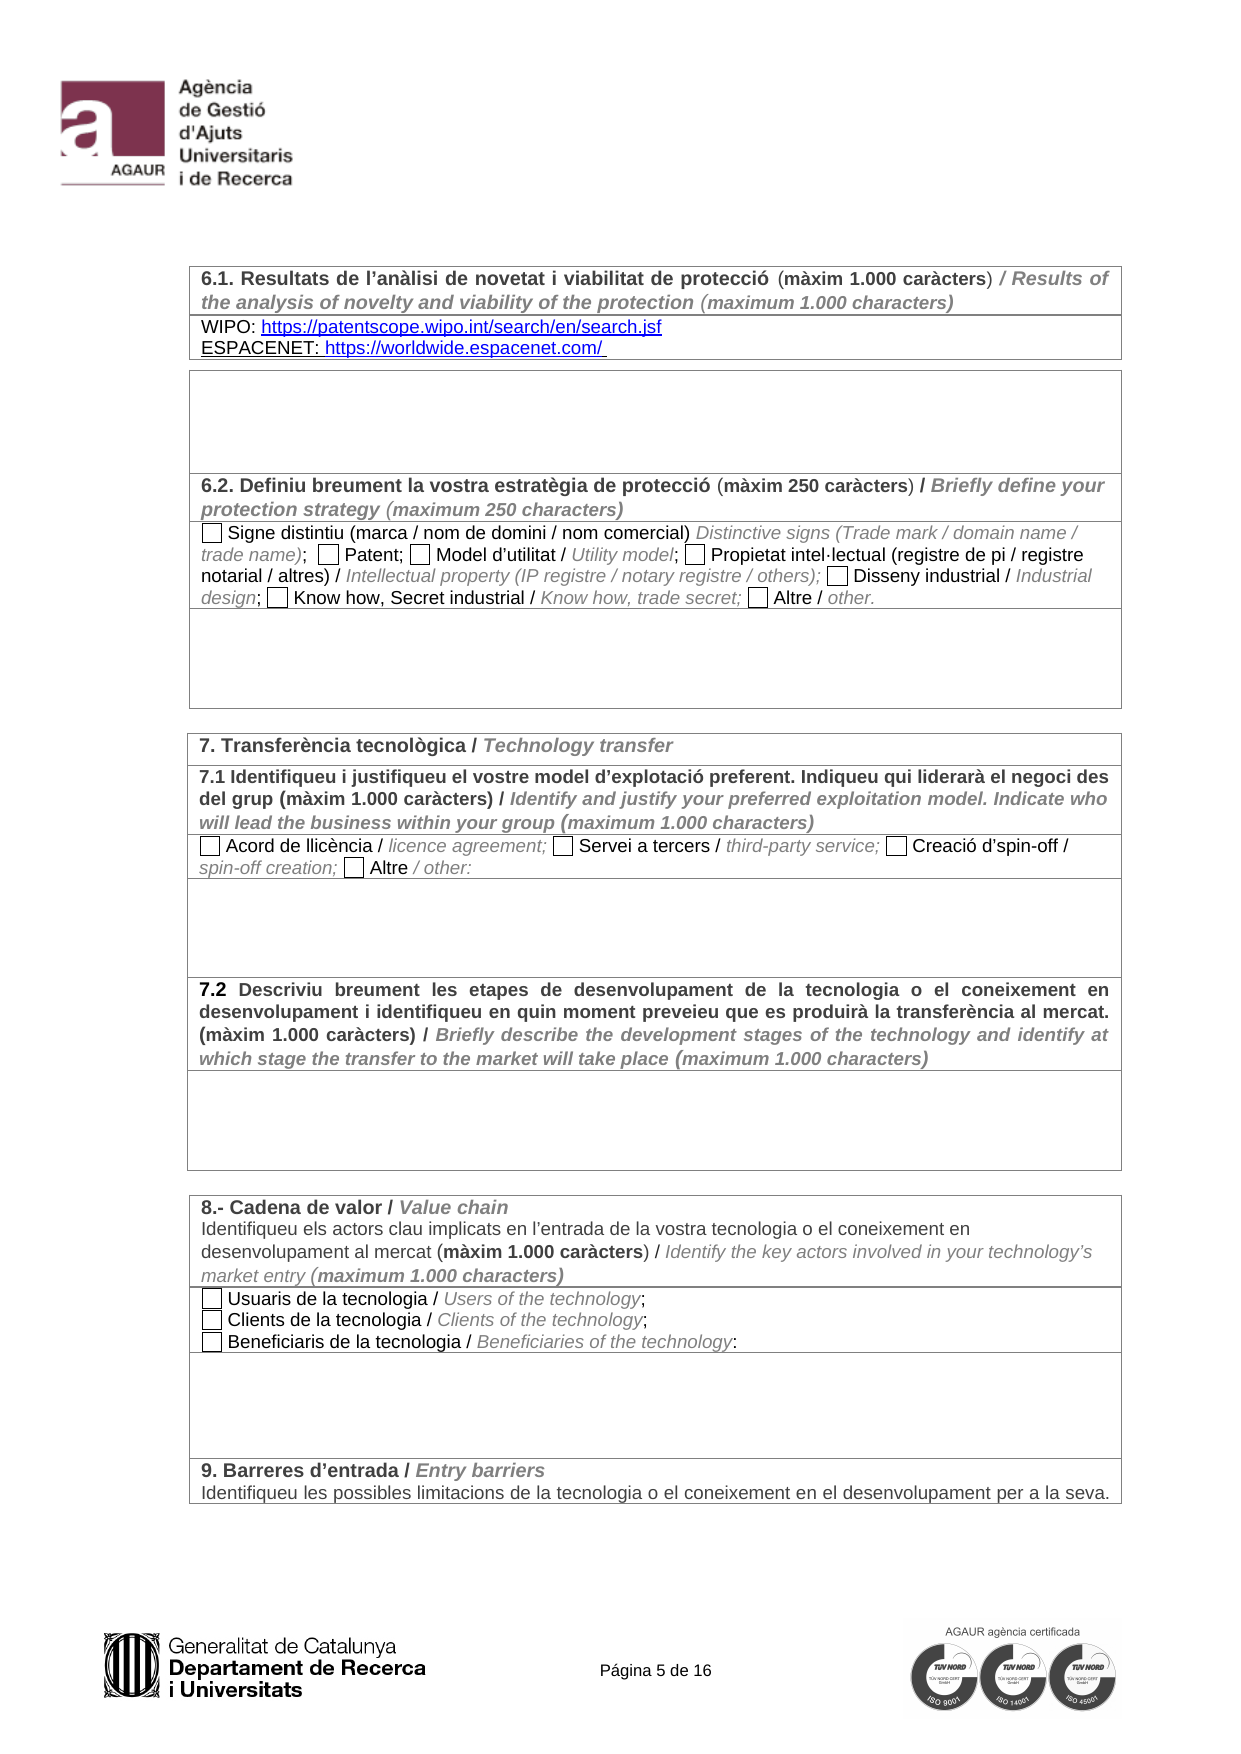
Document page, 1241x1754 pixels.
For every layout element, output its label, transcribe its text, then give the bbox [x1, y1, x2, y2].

table_cell [190, 609, 1121, 708]
table_cell [190, 1353, 1121, 1458]
table_cell [188, 1071, 1121, 1169]
table_cell 6.2. Definiu breument la vostra estratègia de protecció (màxim 250 caràcters) / Briefly define your protection strategy (maximum 250 characters) [190, 474, 1121, 521]
table_cell 6.1. Resultats de l’anàlisi de novetat i viabilitat de protecció (màxim 1.000 caràcters) / Results of the analysis of novelty and viability of the protection (maximum 1.000 characters) [190, 267, 1121, 313]
picture [903, 1618, 1122, 1719]
table_header [190, 371, 1121, 473]
table_header 8.- Cadena de valor / Value chain Identifiqueu els actors clau implicats en l’entrada de la vostra tecnologia o el coneixement en desenvolupament al mercat (màxim 1.000 caràcters) / Identify the key actors involved in your technology’s market entry (maximum 1.000 characters) [190, 1196, 1121, 1286]
table_header WIPO: https://patentscope.wipo.int/search/en/search.jsf ESPACENET: https://worldwide.espacenet.com/ [190, 316, 1121, 359]
table_header 7. Transferència tecnològica / Technology transfer [188, 734, 1121, 764]
table_cell Usuaris de la tecnologia / Users of the technology; Clients de la tecnologia / Clients of the technology; Beneficiaris de la tecnologia / Beneficiaries of the technology: [190, 1288, 1121, 1352]
picture [102, 1632, 428, 1702]
table_cell [188, 879, 1121, 977]
table_cell Acord de llicència / licence agreement; Servei a tercers / third-party service; Creació d’spin-off / spin-off creation; Altre / other: [188, 835, 1121, 878]
table_cell Signe distintiu (marca / nom de domini / nom comercial) Distinctive signs (Trade mark / domain name / trade name); Patent; Model d’utilitat / Utility model; Propietat intel·lectual (registre de pi / registre notarial / altres) / Intellectual property (IP registre / notary registre / others); Disseny industrial / Industrial design; Know how, Secret industrial / Know how, trade secret; Altre / other. [190, 522, 1121, 608]
table_cell 7.2 Descriviu breument les etapes de desenvolupament de la tecnologia o el coneixement en desenvolupament i identifiqueu en quin moment preveieu que es produirà la transferència al mercat. (màxim 1.000 caràcters) / Briefly describe the development stages of the technology and identify at which stage the transfer to the market will take place (maximum 1.000 characters) [188, 978, 1121, 1070]
table_cell 7.1 Identifiqueu i justifiqueu el vostre model d’explotació preferent. Indiqueu qui liderarà el negoci des del grup (màxim 1.000 caràcters) / Identify and justify your preferred exploitation model. Indicate who will lead the business within your group (maximum 1.000 characters) [188, 766, 1121, 834]
picture [51, 67, 304, 194]
